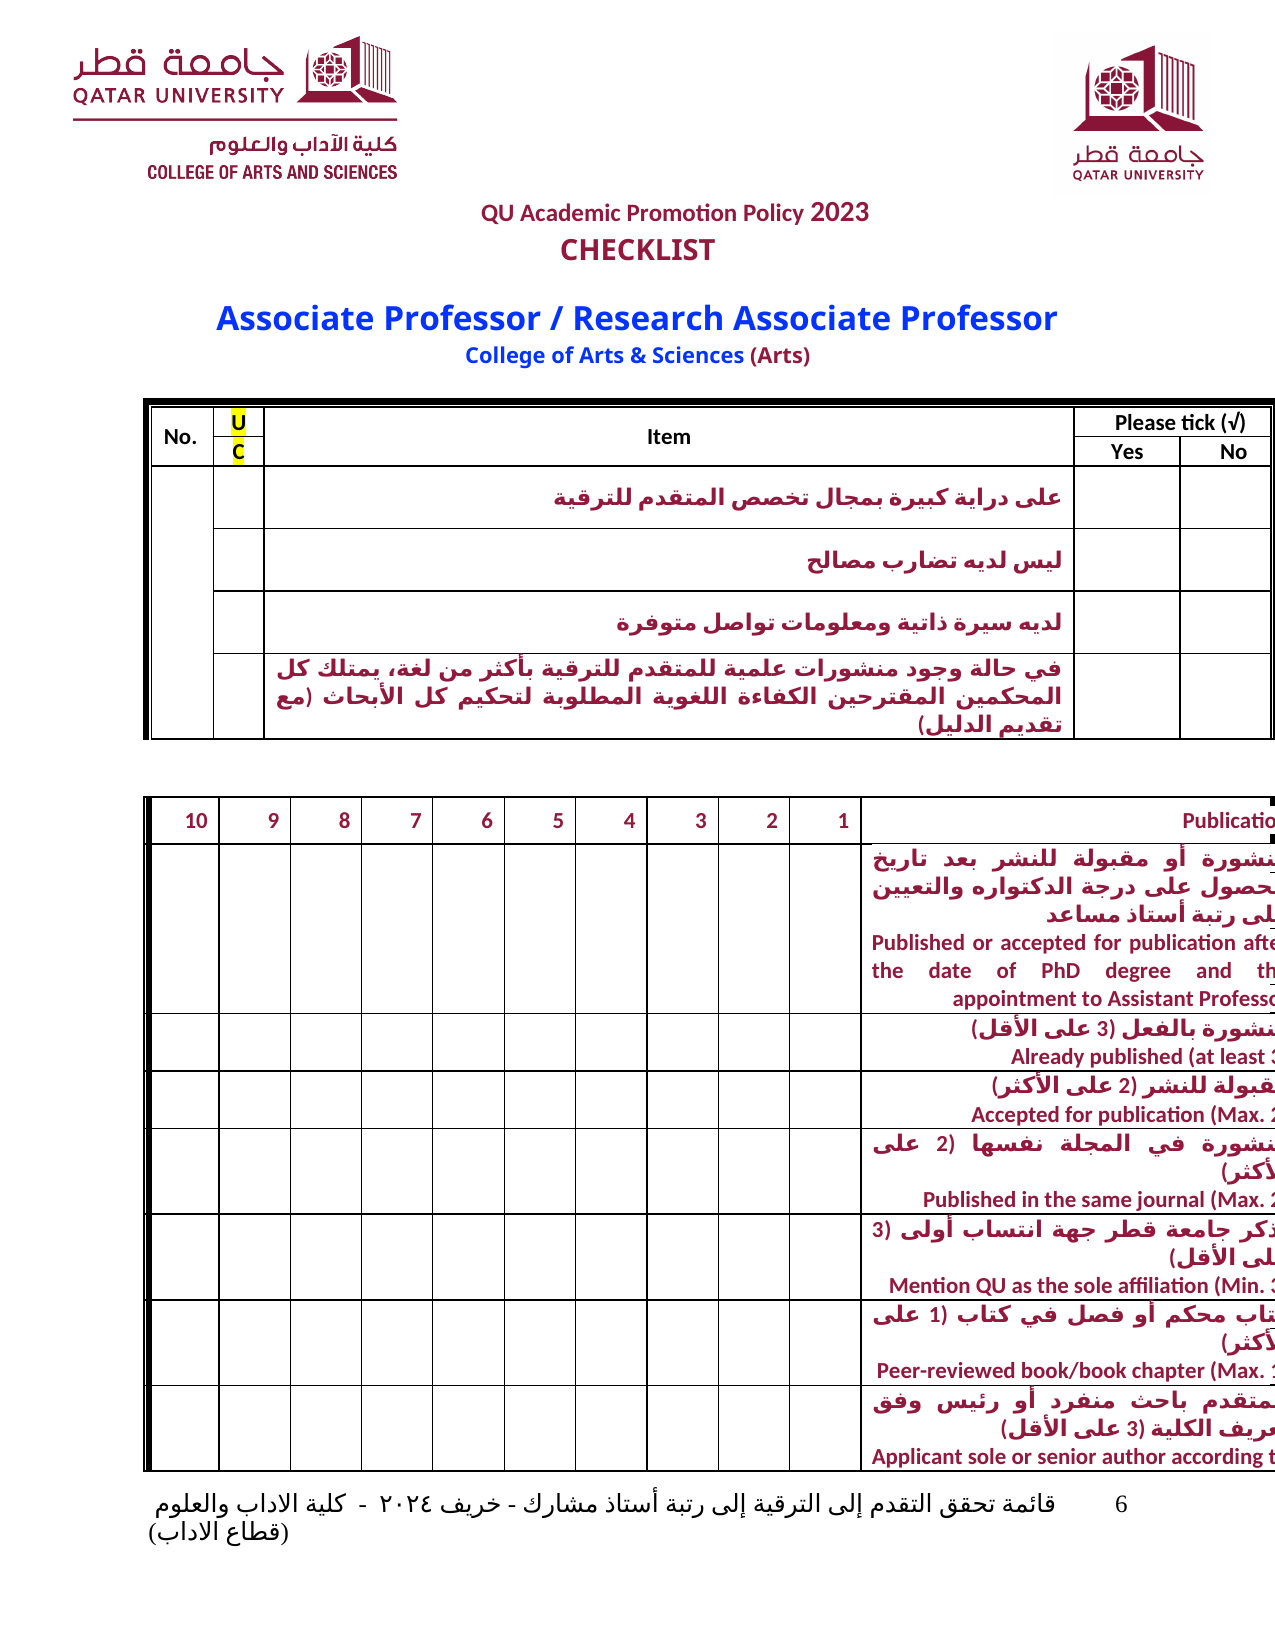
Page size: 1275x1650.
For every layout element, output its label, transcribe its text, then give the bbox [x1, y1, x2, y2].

table_cell [648, 1215, 718, 1299]
table_cell [790, 1215, 860, 1299]
table_cell 32 [152, 467, 213, 738]
table_cell [790, 1129, 860, 1213]
table_cell [790, 1386, 860, 1470]
table_cell [362, 1014, 432, 1070]
table_cell [576, 1301, 646, 1384]
table_cell [152, 1386, 218, 1470]
table_cell [648, 1014, 718, 1070]
table_cell [214, 467, 263, 528]
table_header Please tick (√) [1075, 408, 1270, 436]
table_cell [505, 1129, 575, 1213]
table_cell [362, 1215, 432, 1299]
table_header 10 [152, 798, 218, 843]
table_cell [790, 845, 860, 1012]
table_cell [576, 1014, 646, 1070]
table_cell [648, 845, 718, 1012]
table_cell [505, 1386, 575, 1470]
picture [1052, 33, 1211, 197]
table_cell [362, 1072, 432, 1128]
table_cell [1181, 467, 1270, 528]
picture [57, 26, 407, 196]
table_header Item [265, 408, 1073, 465]
table_cell [790, 1301, 860, 1384]
table_header 1 [790, 798, 860, 843]
table_cell [362, 1129, 432, 1213]
table_cell [433, 1072, 504, 1128]
table_cell [719, 1301, 789, 1384]
table_cell منشورة أو مقبولة للنشر بعد تاريخ الحصول على درجة الدكتواره والتعيين على رتبة أستاذ مساعد Published or accepted for publication after the date of PhD degree and the appointment to Assistant Professor [862, 845, 1270, 1012]
table_cell [152, 1072, 218, 1128]
table_cell C [214, 437, 233, 465]
table_cell [152, 1129, 218, 1213]
table_cell C [244, 437, 263, 465]
table_cell [505, 1301, 575, 1384]
table_header 4 [576, 798, 646, 843]
table_cell [220, 1215, 290, 1299]
table_header 6 [433, 798, 504, 843]
table_cell [433, 845, 504, 1012]
table_cell [362, 1301, 432, 1384]
table_cell [576, 1386, 646, 1470]
table_cell [1181, 529, 1270, 590]
table_cell Yes [1075, 437, 1179, 465]
table_cell [362, 845, 432, 1012]
table_cell [648, 1072, 718, 1128]
table_cell [291, 845, 361, 1012]
table_cell No [1181, 437, 1270, 465]
table_header 8 [291, 798, 361, 843]
table_cell [648, 1129, 718, 1213]
table_cell [433, 1014, 504, 1070]
table_header 5 [505, 798, 575, 843]
table_cell [719, 1386, 789, 1470]
table_cell [1075, 654, 1179, 738]
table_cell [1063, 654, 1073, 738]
table_cell [220, 1301, 290, 1384]
table_cell [719, 845, 789, 1012]
table_cell منشورة في المجلة نفسها (2 على الأكثر) Published in the same journal (Max. 2) [862, 1129, 1221, 1213]
table_cell [152, 1014, 218, 1070]
table_cell [291, 1215, 361, 1299]
table_cell منشورة بالفعل (3 على الأقل) Already published (at least 3) [862, 1014, 1011, 1070]
table_cell [220, 1072, 290, 1128]
table_header Publication [862, 798, 1270, 843]
table_cell [214, 592, 263, 653]
table_header U [246, 408, 263, 436]
table_cell [362, 1386, 432, 1470]
table_cell [291, 1301, 361, 1384]
table_cell [1181, 654, 1270, 738]
table_cell [719, 1014, 789, 1070]
table_cell [220, 845, 290, 1012]
table_cell [433, 1301, 504, 1384]
table_cell تذكر جامعة قطر جهة انتساب أولى (3 على الأقل) Mention QU as the sole affiliation (Min. 3) [862, 1215, 1169, 1299]
table_cell [291, 1386, 361, 1470]
table_header 7 [362, 798, 432, 843]
table_header No. [152, 408, 213, 465]
table_cell [576, 1215, 646, 1299]
table_cell [220, 1386, 290, 1470]
table_cell [790, 1072, 860, 1128]
table_cell [152, 1301, 218, 1384]
table_cell [220, 1014, 290, 1070]
table_cell [505, 845, 575, 1012]
table_cell [291, 1014, 361, 1070]
table_cell [214, 654, 263, 738]
table_cell [433, 1129, 504, 1213]
table_cell لديه سيرة ذاتية ومعلومات تواصل متوفرة [265, 592, 1073, 653]
table_cell [719, 1129, 789, 1213]
table_cell [576, 1129, 646, 1213]
table_cell [505, 1072, 575, 1128]
table_cell [433, 1386, 504, 1470]
table_cell [1075, 592, 1179, 653]
table_cell [1075, 529, 1179, 590]
table_cell [648, 1301, 718, 1384]
table_cell [152, 845, 218, 1012]
table_cell [1075, 467, 1179, 528]
table_cell [576, 845, 646, 1012]
table_cell [576, 1072, 646, 1128]
table_cell على دراية كبيرة بمجال تخصص المتقدم للترقية [265, 467, 1073, 528]
table_cell [214, 529, 263, 590]
table_cell [505, 1215, 575, 1299]
table_cell [220, 1129, 290, 1213]
table_header 2 [719, 798, 789, 843]
table_cell [719, 1072, 789, 1128]
table_cell [1181, 592, 1270, 653]
table_cell [433, 1215, 504, 1299]
table_cell [152, 1215, 218, 1299]
table_cell المتقدم باحث منفرد أو رئيس وفق تعريف الكلية (3 على الأقل) Applicant sole or senior author according to the College’s Guidelines (at least 3) [862, 1386, 1000, 1470]
table_cell [291, 1129, 361, 1213]
table_cell [719, 1215, 789, 1299]
table_cell كتاب محكم أو فصل في كتاب (1 على الأكثر) Peer-reviewed book/book chapter (Max. 1) [862, 1301, 1266, 1384]
table_cell مقبولة للنشر (2 على الأكثر) Accepted for publication (Max. 2) [862, 1072, 991, 1128]
table_cell [291, 1072, 361, 1128]
table_cell [505, 1014, 575, 1070]
table_cell [648, 1386, 718, 1470]
table_cell ليس لديه تضارب مصالح [265, 529, 1073, 590]
table_header 9 [220, 798, 290, 843]
table_header U [214, 408, 231, 436]
table_cell [790, 1014, 860, 1070]
table_cell في حالة وجود منشورات علمية للمتقدم للترقية بأكثر من لغة، يمتلك كل المحكمين المقترحين الكفاءة اللغوية المطلوبة لتحكيم كل الأبحاث (مع تقديم الدليل) [265, 654, 912, 738]
table_header 3 [648, 798, 718, 843]
